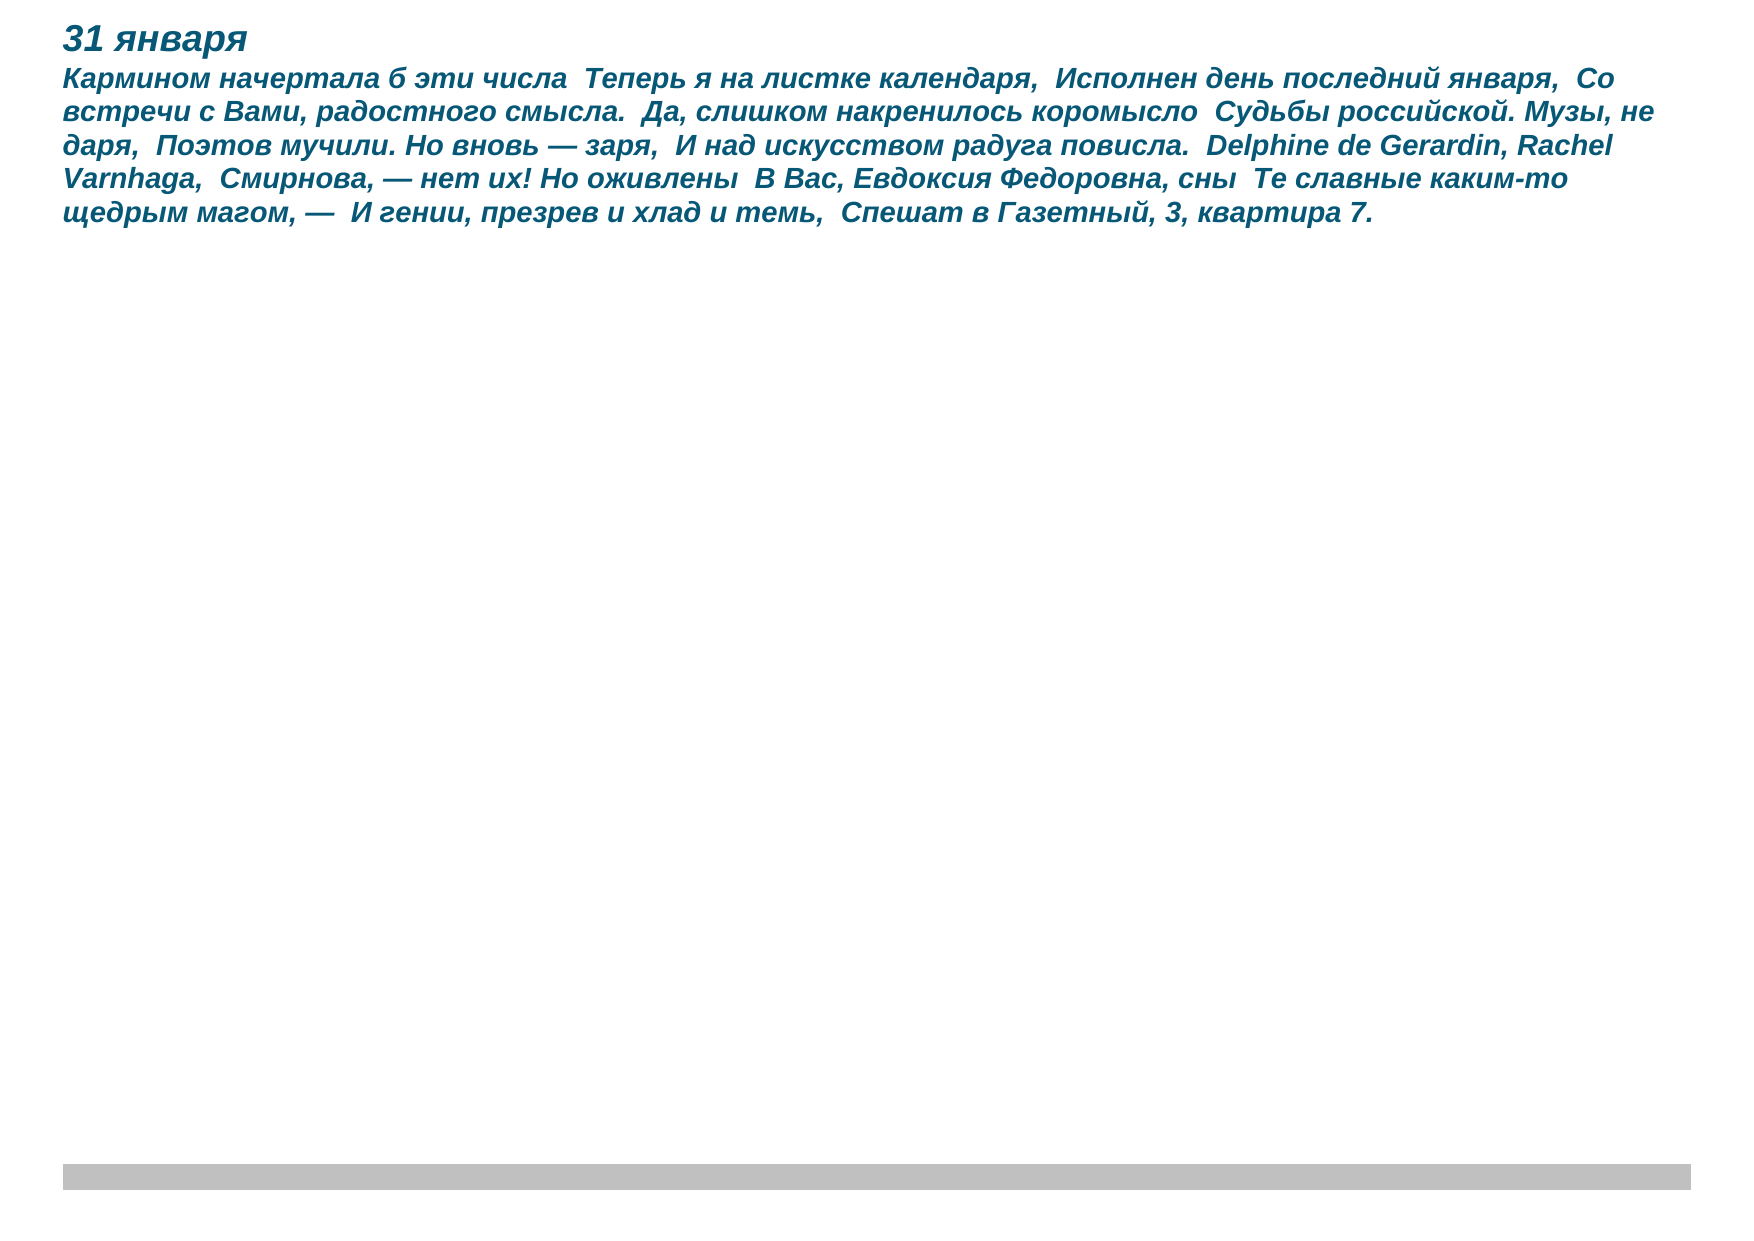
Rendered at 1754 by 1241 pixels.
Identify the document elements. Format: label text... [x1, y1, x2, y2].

text Кармином начертала б эти числа [62, 61, 1691, 228]
subtitle 31 января [62, 17, 1691, 60]
